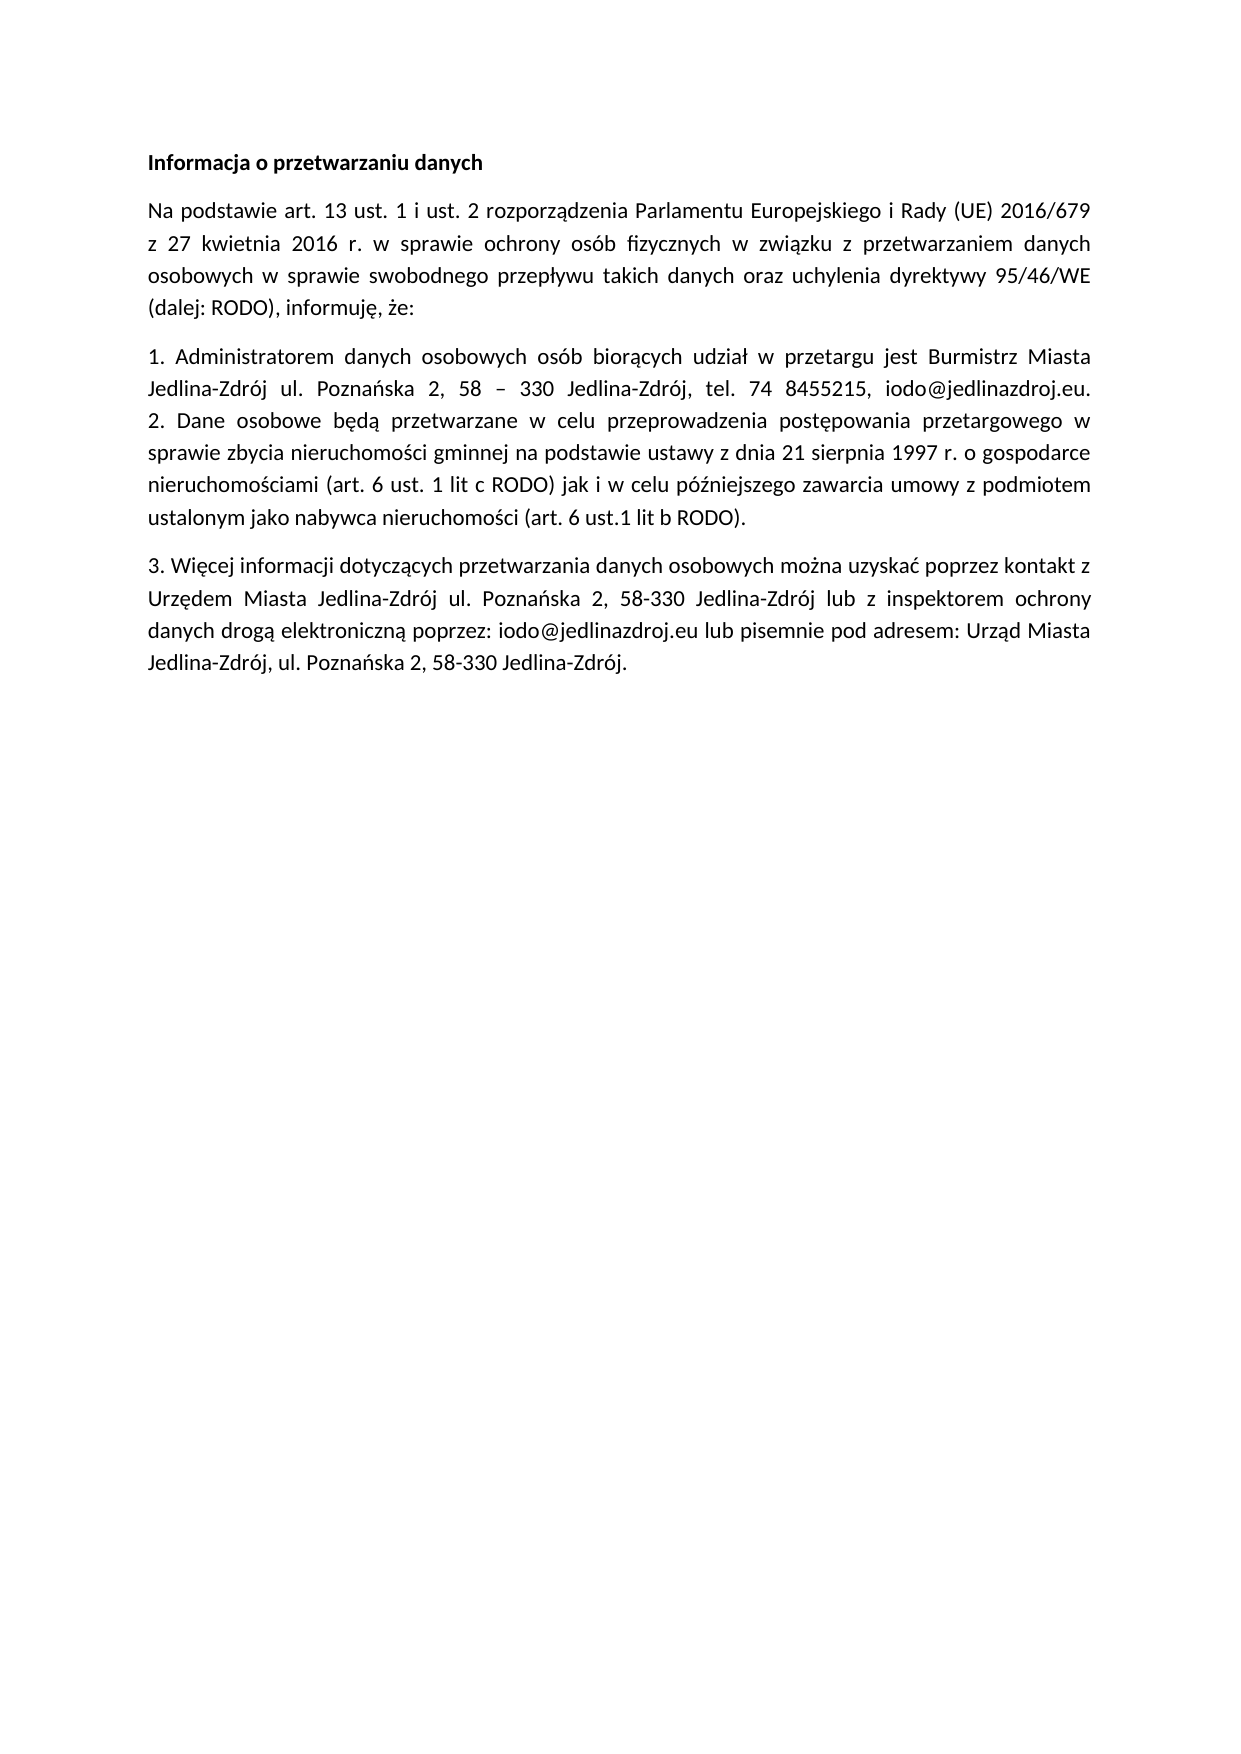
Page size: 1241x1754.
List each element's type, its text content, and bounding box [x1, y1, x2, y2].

text Na podstawie art. 13 ust. 1 i ust. 2 rozporządzenia Parlamentu Europejskiego i Rady (UE) 2016/679 z 27 kwietnia 2016 r. w sprawie ochrony osób fizycznych w związku z przetwarzaniem danych osobowych w sprawie swobodnego przepływu takich danych oraz uchylenia dyrektywy 95/46/WE (dalej: RODO), informuję, że: [148, 196, 1093, 321]
text 3. Więcej informacji dotyczących przetwarzania danych osobowych można uzyskać poprzez kontakt z Urzędem Miasta Jedlina-Zdrój ul. Poznańska 2, 58-330 Jedlina-Zdrój lub z inspektorem ochrony danych drogą elektroniczną poprzez: iodo@jedlinazdroj.eu lub pisemnie pod adresem: Urząd Miasta Jedlina-Zdrój, ul. Poznańska 2, 58-330 Jedlina-Zdrój. [148, 552, 1093, 676]
text Informacja o przetwarzaniu danych [148, 148, 1093, 176]
text 1. Administratorem danych osobowych osób biorących udział w przetargu jest Burmistrz Miasta Jedlina-Zdrój ul. Poznańska 2, 58 – 330 Jedlina-Zdrój, tel. 74 8455215, iodo@jedlinazdroj.eu. 2. Dane osobowe będą przetwarzane w celu przeprowadzenia postępowania przetargowego w sprawie zbycia nieruchomości gminnej na podstawie ustawy z dnia 21 sierpnia 1997 r. o gospodarce nieruchomościami (art. 6 ust. 1 lit c RODO) jak i w celu późniejszego zawarcia umowy z podmiotem ustalonym jako nabywca nieruchomości (art. 6 ust.1 lit b RODO). [148, 342, 1093, 531]
